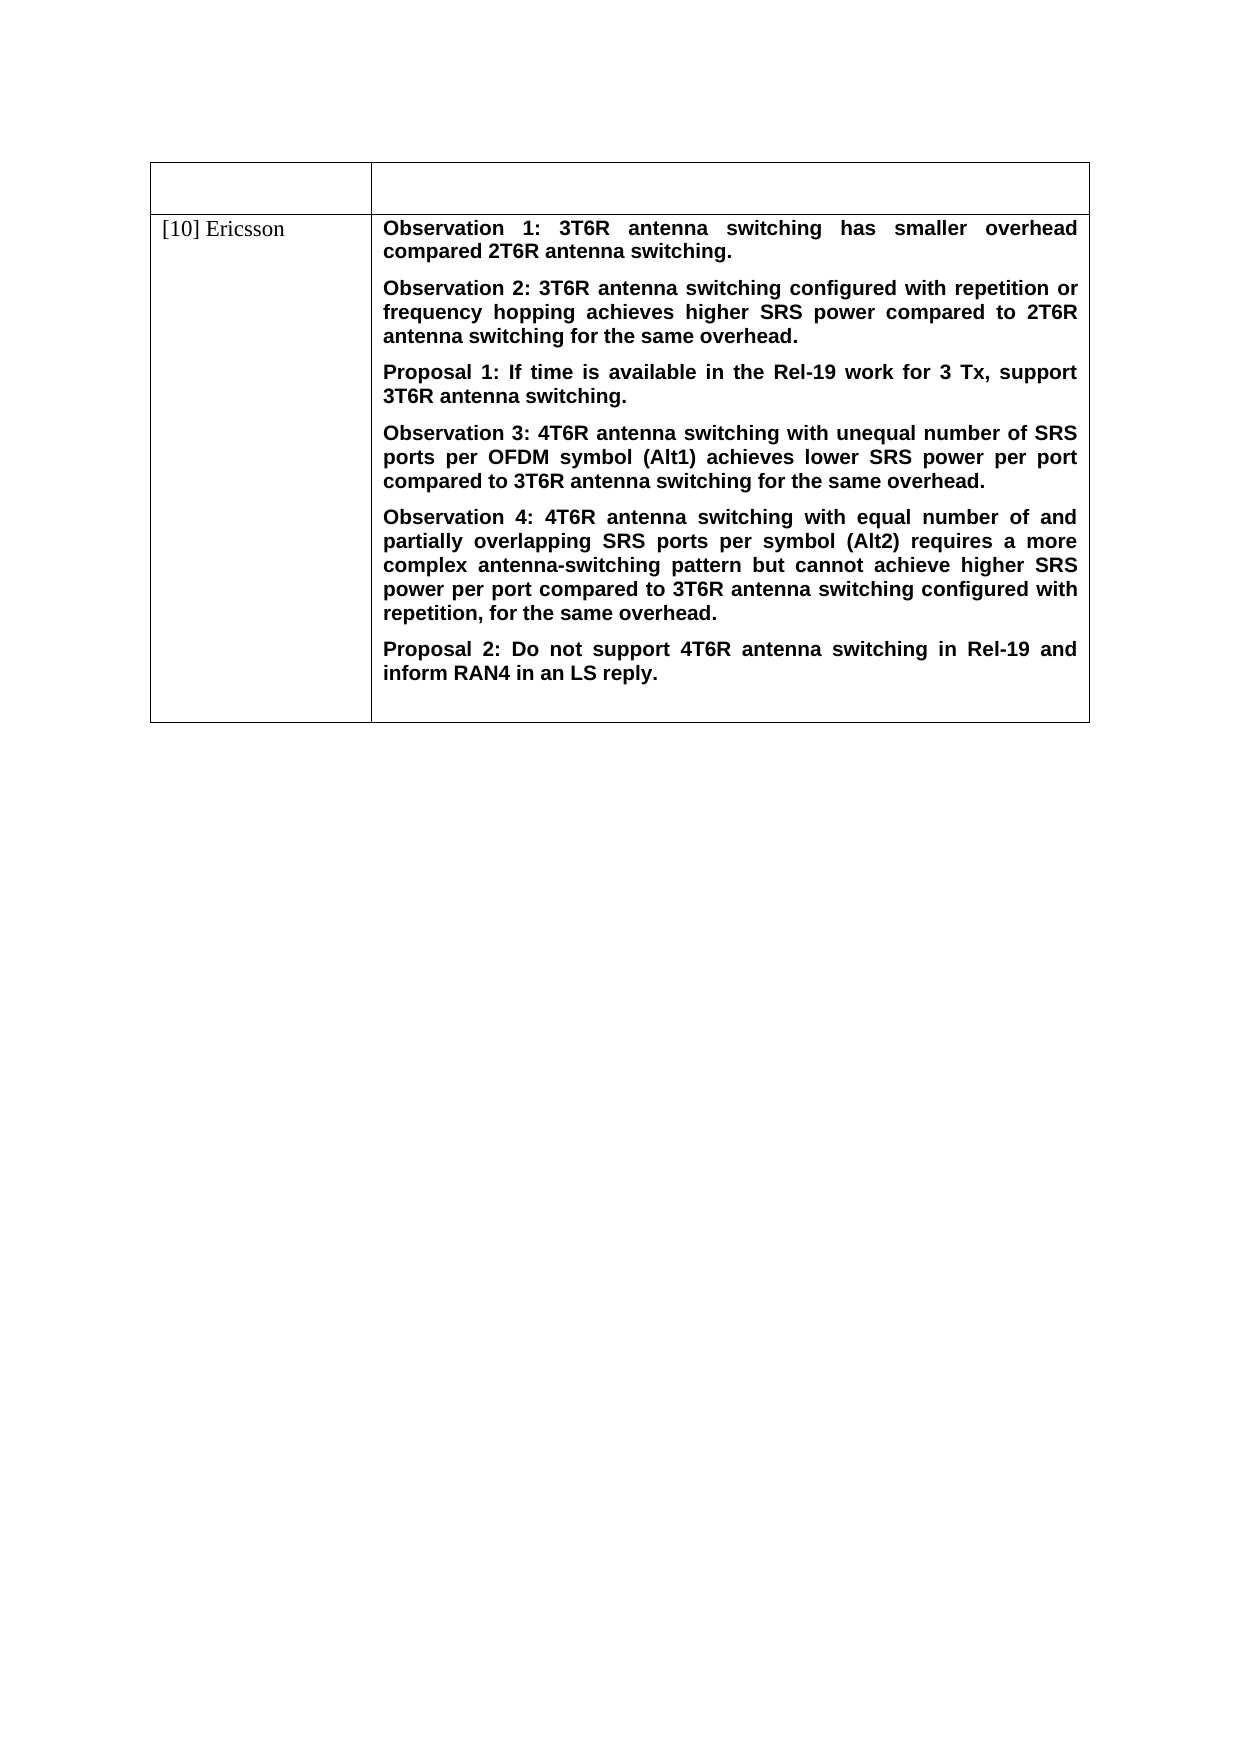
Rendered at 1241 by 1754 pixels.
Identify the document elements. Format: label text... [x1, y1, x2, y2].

table_cell Observation 1: 3T6R antenna switching has smaller overhead compared 2T6R antenna switching. Observation 2: 3T6R antenna switching configured with repetition or frequency hopping achieves higher SRS power compared to 2T6R antenna switching for the same overhead. Proposal 1: If time is available in the Rel-19 work for 3 Tx, support 3T6R antenna switching. Observation 3: 4T6R antenna switching with unequal number of SRS ports per OFDM symbol (Alt1) achieves lower SRS power per port compared to 3T6R antenna switching for the same overhead. Observation 4: 4T6R antenna switching with equal number of and partially overlapping SRS ports per symbol (Alt2) requires a more complex antenna-switching pattern but cannot achieve higher SRS power per port compared to 3T6R antenna switching configured with repetition, for the same overhead. Proposal 2: Do not support 4T6R antenna switching in Rel-19 and inform RAN4 in an LS reply. [372, 215, 1089, 722]
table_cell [151, 163, 371, 214]
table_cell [372, 163, 1089, 214]
table_cell [10] Ericsson [151, 215, 371, 722]
